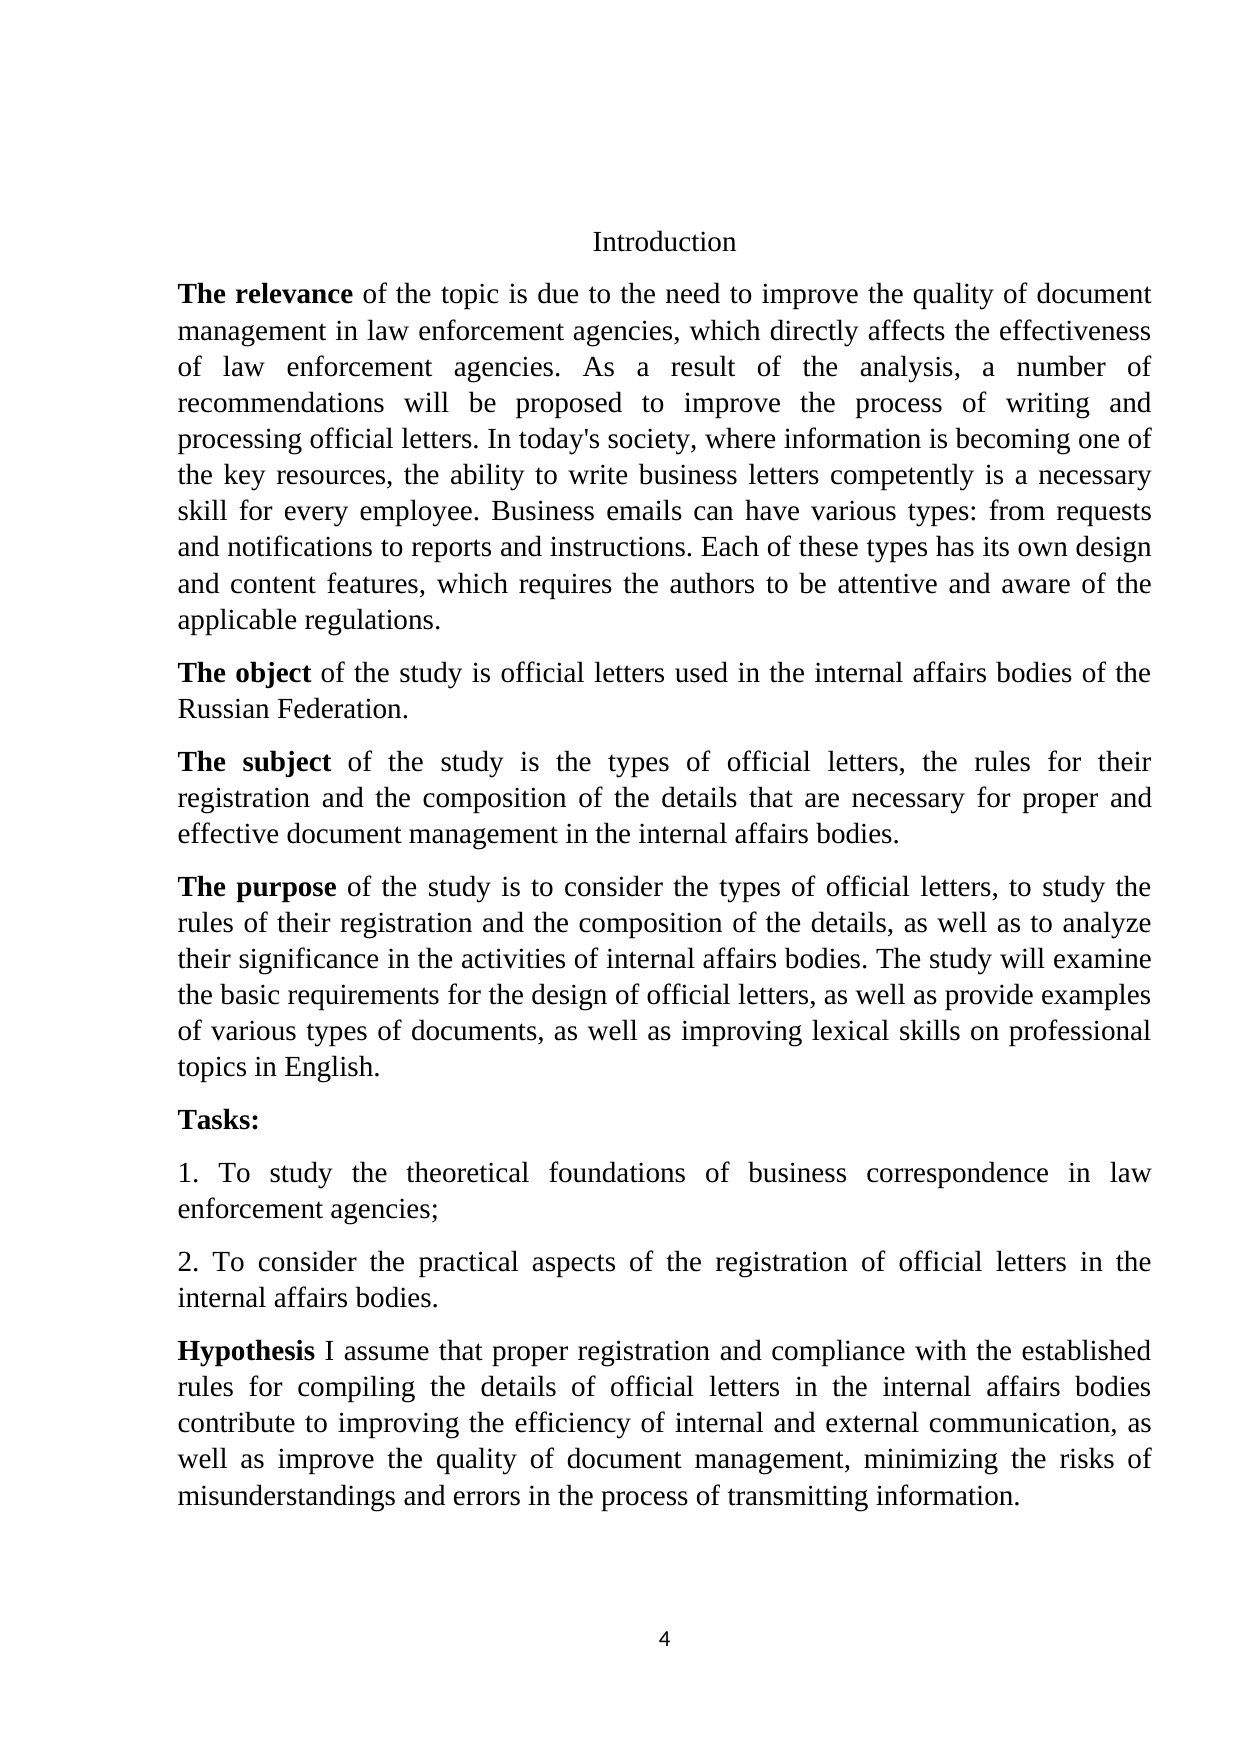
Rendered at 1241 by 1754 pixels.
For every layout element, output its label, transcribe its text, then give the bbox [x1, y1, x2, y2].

text The subject of the study is the types of official letters, the rules for their registration and the composition of the details that are necessary for proper and effective document management in the internal affairs bodies. [177, 744, 1152, 849]
text Tasks: [177, 1102, 1152, 1136]
text Introduction [177, 224, 1152, 257]
text Hypothesis I assume that proper registration and compliance with the established rules for compiling the details of official letters in the internal affairs bodies contribute to improving the efficiency of internal and external communication, as well as improve the quality of document management, minimizing the risks of misunderstandings and errors in the process of transmitting information. [177, 1333, 1152, 1511]
text 1. To study the theoretical foundations of business correspondence in law enforcement agencies; [177, 1155, 1152, 1225]
text The purpose of the study is to consider the types of official letters, to study the rules of their registration and the composition of the details, as well as to analyze their significance in the activities of internal affairs bodies. The study will examine the basic requirements for the design of official letters, as well as provide examples of various types of documents, as well as improving lexical skills on professional topics in English. [177, 869, 1152, 1083]
text The object of the study is official letters used in the internal affairs bodies of the Russian Federation. [177, 655, 1152, 724]
text The relevance of the topic is due to the need to improve the quality of document management in law enforcement agencies, which directly affects the effectiveness of law enforcement agencies. As a result of the analysis, a number of recommendations will be proposed to improve the process of writing and processing official letters. In today's society, where information is becoming one of the key resources, the ability to write business letters competently is a necessary skill for every employee. Business emails can have various types: from requests and notifications to reports and instructions. Each of these types has its own design and content features, which requires the authors to be attentive and aware of the applicable regulations. [177, 277, 1152, 635]
text 2. To consider the practical aspects of the registration of official letters in the internal affairs bodies. [177, 1244, 1152, 1314]
